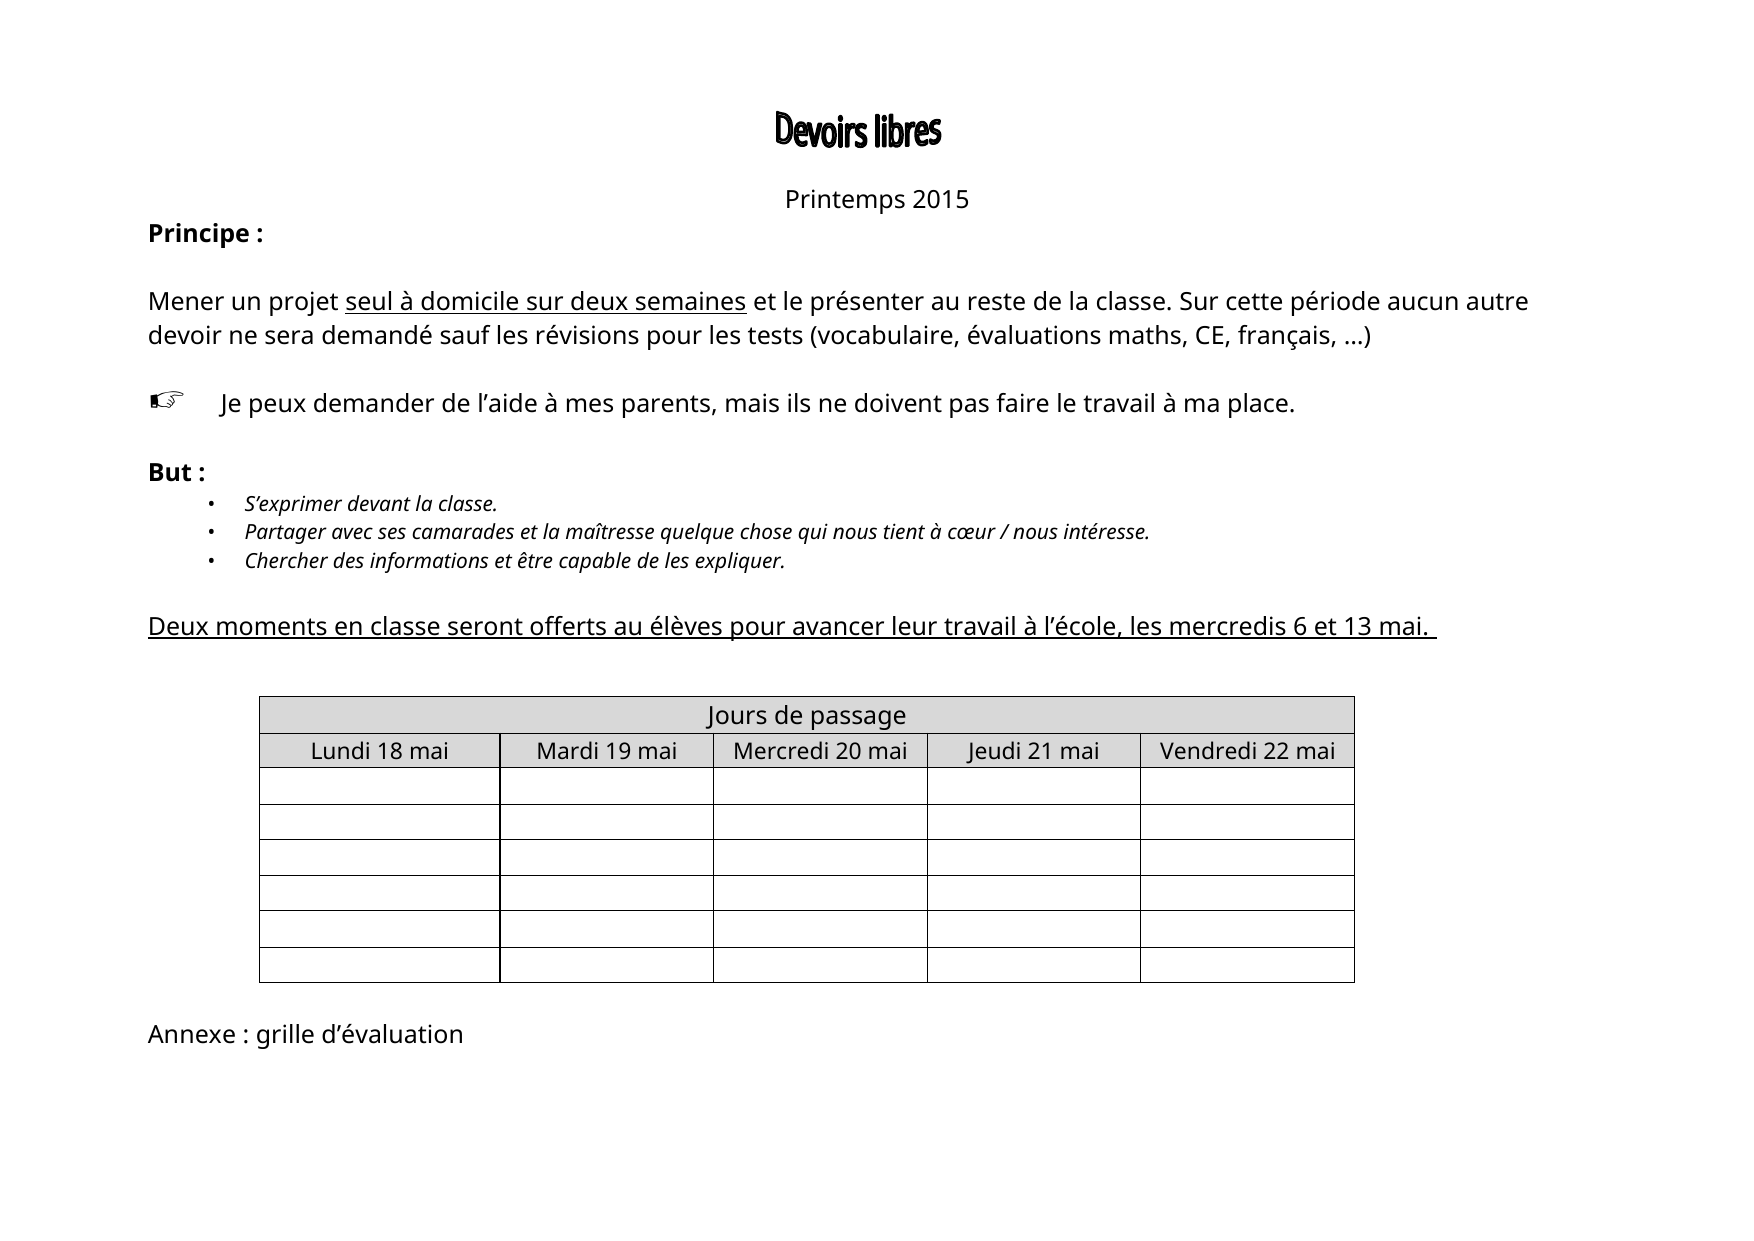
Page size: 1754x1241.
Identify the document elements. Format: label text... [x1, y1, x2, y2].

table_cell [714, 840, 927, 875]
text Mener un projet seul à domicile sur deux semaines et le présenter au reste de la classe. Sur cette période aucun autre devoir ne sera demandé sauf les révisions pour les tests (vocabulaire, évaluations maths, CE, français, …) [148, 284, 1606, 352]
table_cell [714, 805, 927, 839]
table_cell [260, 876, 499, 910]
table_cell [501, 805, 713, 839]
text Je peux demander de l’aide à mes parents, mais ils ne doivent pas faire le travail à ma place. [148, 386, 1606, 421]
text Deux moments en classe seront offerts au élèves pour avancer leur travail à l’école, les mercredis 6 et 13 mai. [148, 608, 1606, 642]
table_cell [260, 805, 499, 839]
text Principe : [148, 216, 1606, 250]
text Annexe : grille d’évaluation [148, 1017, 1606, 1051]
table_cell Mardi 19 mai [501, 734, 713, 767]
table_cell [928, 805, 1140, 839]
table_cell [714, 911, 927, 947]
table_cell [260, 948, 499, 982]
list Partager avec ses camarades et la maîtresse quelque chose qui nous tient à cœur / nous intéresse. [207, 517, 1606, 546]
table_cell [501, 911, 713, 947]
table_cell Lundi 18 mai [260, 734, 499, 767]
table_cell [928, 768, 1140, 804]
table_cell [1141, 876, 1354, 910]
table_cell [260, 911, 499, 947]
table_cell Mercredi 20 mai [714, 734, 927, 767]
table_cell [928, 911, 1140, 947]
table_cell [714, 948, 927, 982]
list Chercher des informations et être capable de les expliquer. [207, 546, 1606, 574]
table_cell [928, 840, 1140, 875]
table_cell [501, 948, 713, 982]
table_cell [501, 768, 713, 804]
text Printemps 2015 [148, 182, 1606, 216]
table_cell Vendredi 22 mai [1141, 734, 1354, 767]
table_cell [501, 840, 713, 875]
table_cell Jeudi 21 mai [928, 734, 1140, 767]
list S’exprimer devant la classe. [207, 489, 1606, 517]
table_cell [260, 840, 499, 875]
table_cell [928, 876, 1140, 910]
table_cell [1141, 768, 1354, 804]
table_cell [1141, 805, 1354, 839]
table_cell [714, 768, 927, 804]
table_cell [714, 876, 927, 910]
text But : [148, 455, 1606, 489]
table_cell [1141, 911, 1354, 947]
table_cell [928, 948, 1140, 982]
table_header Jours de passage [260, 697, 1354, 733]
table_cell [1141, 948, 1354, 982]
table_cell [260, 768, 499, 804]
table_cell [1141, 840, 1354, 875]
table_cell [501, 876, 713, 910]
